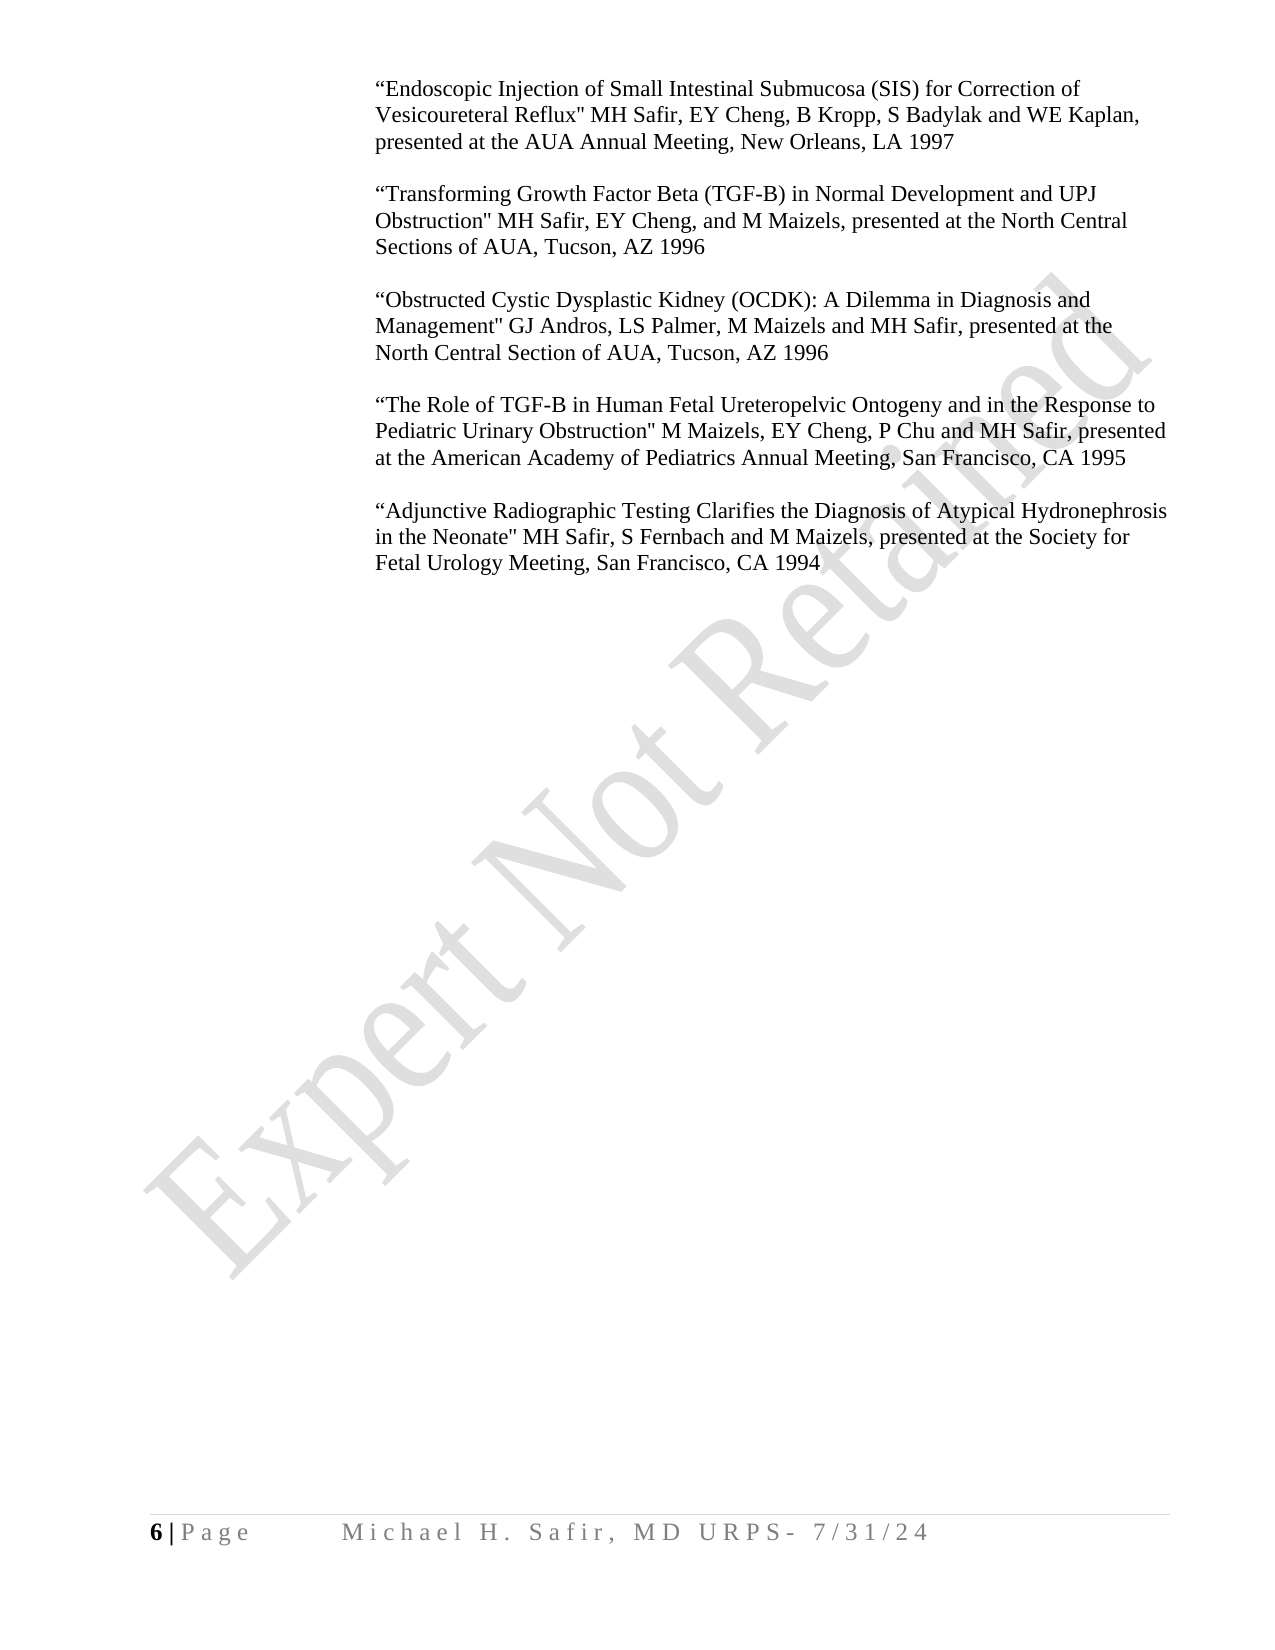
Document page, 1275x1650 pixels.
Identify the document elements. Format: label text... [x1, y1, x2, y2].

text “Obstructed Cystic Dysplastic Kidney (OCDK): A Dilemma in Diagnosis and Management'' GJ Andros, LS Palmer, M Maizels and MH Safir, presented at the North Central Section of AUA, Tucson, AZ 1996 [375, 286, 1170, 365]
text “Transforming Growth Factor Beta (TGF-B) in Normal Development and UPJ Obstruction'' MH Safir, EY Cheng, and M Maizels, presented at the North Central Sections of AUA, Tucson, AZ 1996 [375, 180, 1170, 259]
text “Endoscopic Injection of Small Intestinal Submucosa (SIS) for Correction of Vesicoureteral Reflux'' MH Safir, EY Cheng, B Kropp, S Badylak and WE Kaplan, presented at the AUA Annual Meeting, New Orleans, LA 1997 [375, 75, 1170, 154]
text “Adjunctive Radiographic Testing Clarifies the Diagnosis of Atypical Hydronephrosis in the Neonate'' MH Safir, S Fernbach and M Maizels, presented at the Society for Fetal Urology Meeting, San Francisco, CA 1994 [375, 497, 1170, 576]
text “The Role of TGF-B in Human Fetal Ureteropelvic Ontogeny and in the Response to Pediatric Urinary Obstruction'' M Maizels, EY Cheng, P Chu and MH Safir, presented at the American Academy of Pediatrics Annual Meeting, San Francisco, CA 1995 [375, 391, 1170, 470]
